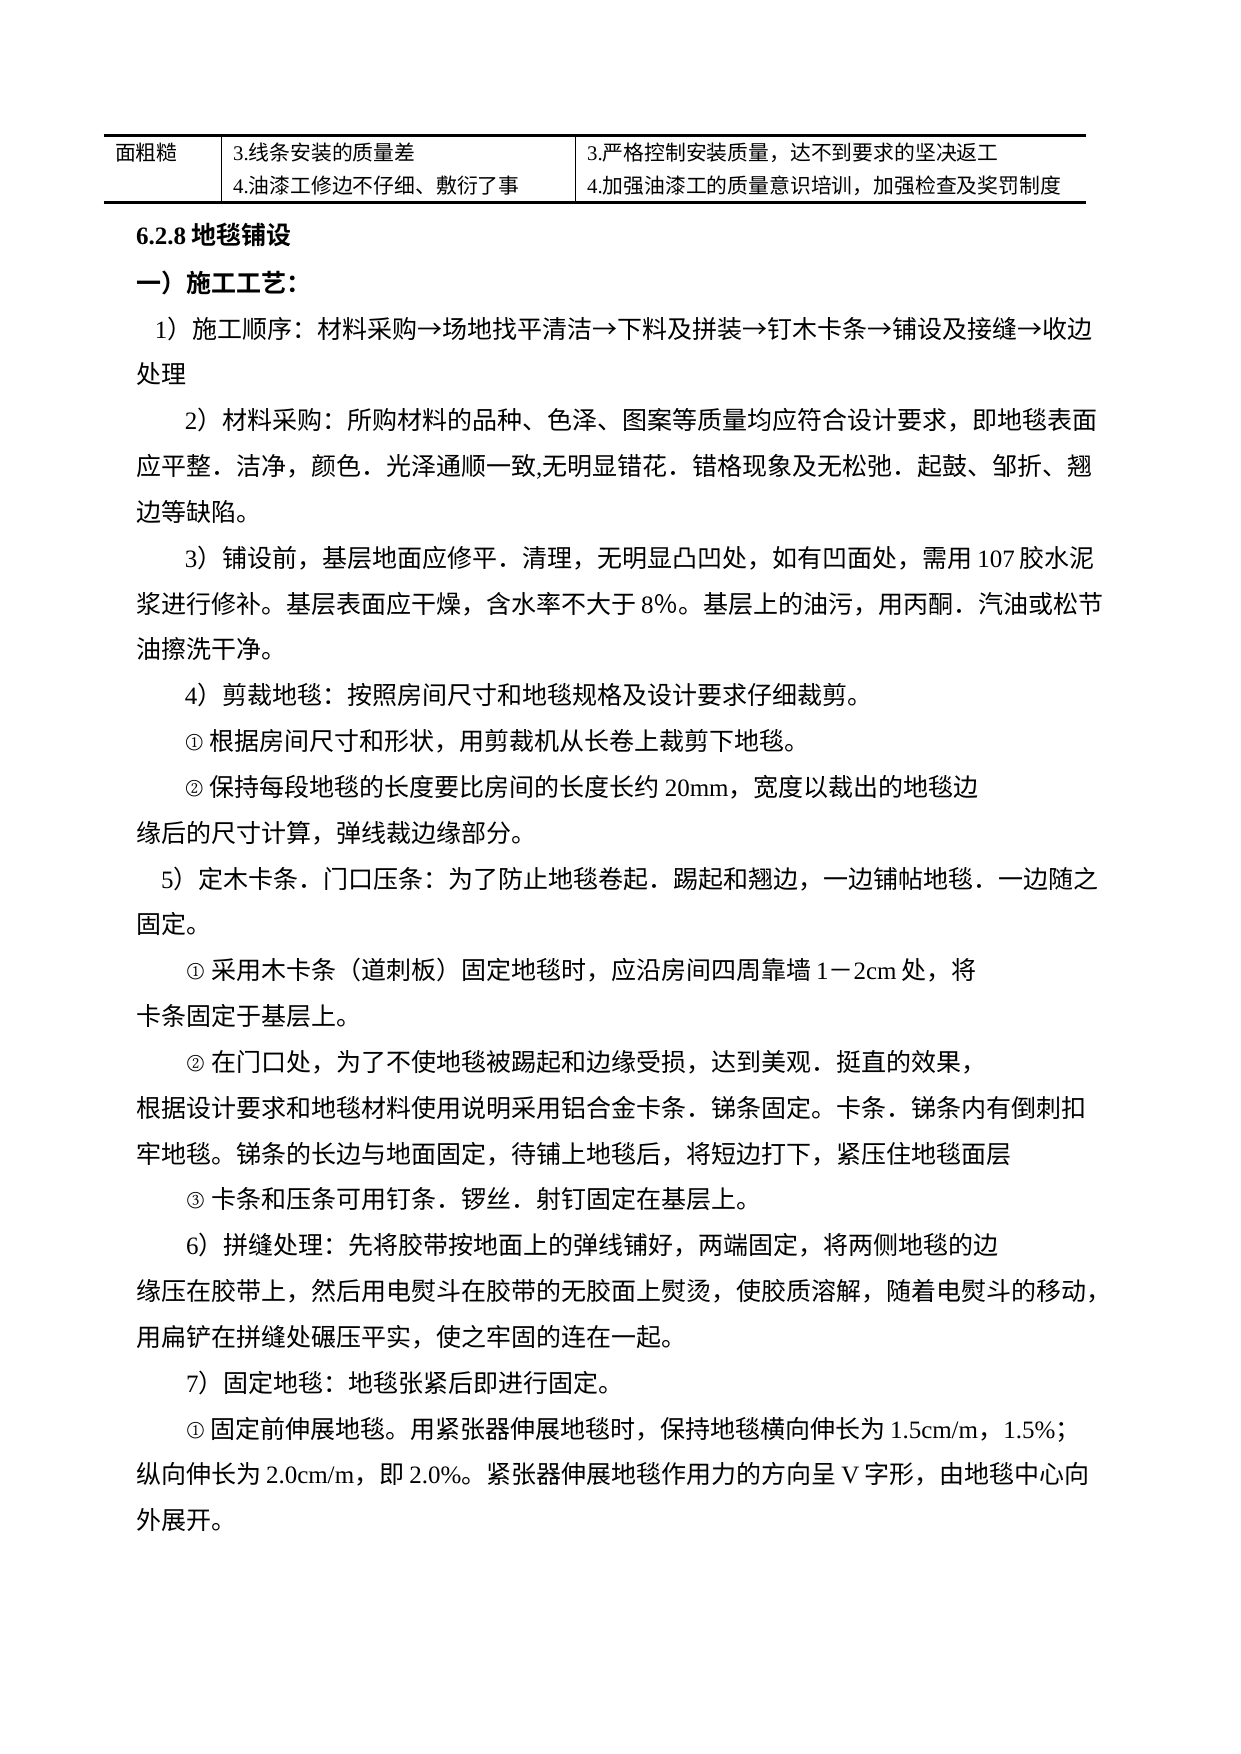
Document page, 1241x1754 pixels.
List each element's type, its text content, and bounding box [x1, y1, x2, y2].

text 7）固定地毯：地毯张紧后即进行固定。 [136, 1354, 1104, 1399]
text 根据设计要求和地毯材料使用说明采用铝合金卡条．锑条固定。卡条．锑条内有倒刺扣牢地毯。锑条的长边与地面固定，待铺上地毯后，将短边打下，紧压住地毯面层 [136, 1079, 1104, 1170]
text ①固定前伸展地毯。用紧张器伸展地毯时，保持地毯横向伸长为/m，1.5%；纵向伸长为/m，即2.0%。紧张器伸展地毯作用力的方向呈V字形，由地毯中心向外展开。 [136, 1399, 1104, 1537]
list 根据房间尺寸和形状，用剪裁机从长卷上裁剪下地毯。 [184, 712, 1104, 758]
text 地毯铺设 [136, 204, 1104, 252]
text 6）拼缝处理：先将胶带按地面上的弹线铺好，两端固定，将两侧地毯的边 [186, 1216, 1104, 1262]
list 采用木卡条（道刺板）固定地毯时，应沿房间四周靠墙1－处，将 [186, 941, 1104, 987]
text 卡条固定于基层上。 [136, 987, 1104, 1033]
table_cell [576, 137, 1086, 201]
text 缘后的尺寸计算，弹线裁边缘部分。 [136, 804, 1104, 849]
list 保持每段地毯的长度要比房间的长度长约，宽度以裁出的地毯边 [184, 758, 1104, 804]
table_cell 线条不顺直、接缝高低、表面粗糙 [104, 137, 221, 201]
list 卡条和压条可用钉条．锣丝．射钉固定在基层上。 [186, 1170, 1104, 1216]
text 1）施工顺序：材料采购→场地找平清洁→下料及拼装→钉木卡条→铺设及接缝→收边处理 [136, 299, 1104, 391]
text 4）剪裁地毯：按照房间尺寸和地毯规格及设计要求仔细裁剪。 [136, 666, 1104, 712]
text 一）施工工艺： [136, 252, 1104, 299]
text 3）铺设前，基层地面应修平．清理，无明显凸凹处，如有凹面处，需用107胶水泥浆进行修补。基层表面应干燥，含水率不大于8％。基层上的油污，用丙酮．汽油或松节油擦洗干净。 [136, 529, 1104, 666]
text 缘压在胶带上，然后用电熨斗在胶带的无胶面上熨烫，使胶质溶解，随着电熨斗的移动，用扁铲在拼缝处碾压平实，使之牢固的连在一起。 [136, 1262, 1104, 1354]
text 5）定木卡条．门口压条：为了防止地毯卷起．踢起和翘边，一边铺帖地毯．一边随之固定。 [136, 849, 1104, 941]
list 在门口处，为了不使地毯被踢起和边缘受损，达到美观．挺直的效果， [186, 1033, 1104, 1079]
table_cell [222, 137, 575, 201]
text 2）材料采购：所购材料的品种、色泽、图案等质量均应符合设计要求，即地毯表面应平整．洁净，颜色．光泽通顺一致,无明显错花．错格现象及无松弛．起鼓、邹折、翘边等缺陷。 [136, 391, 1104, 529]
